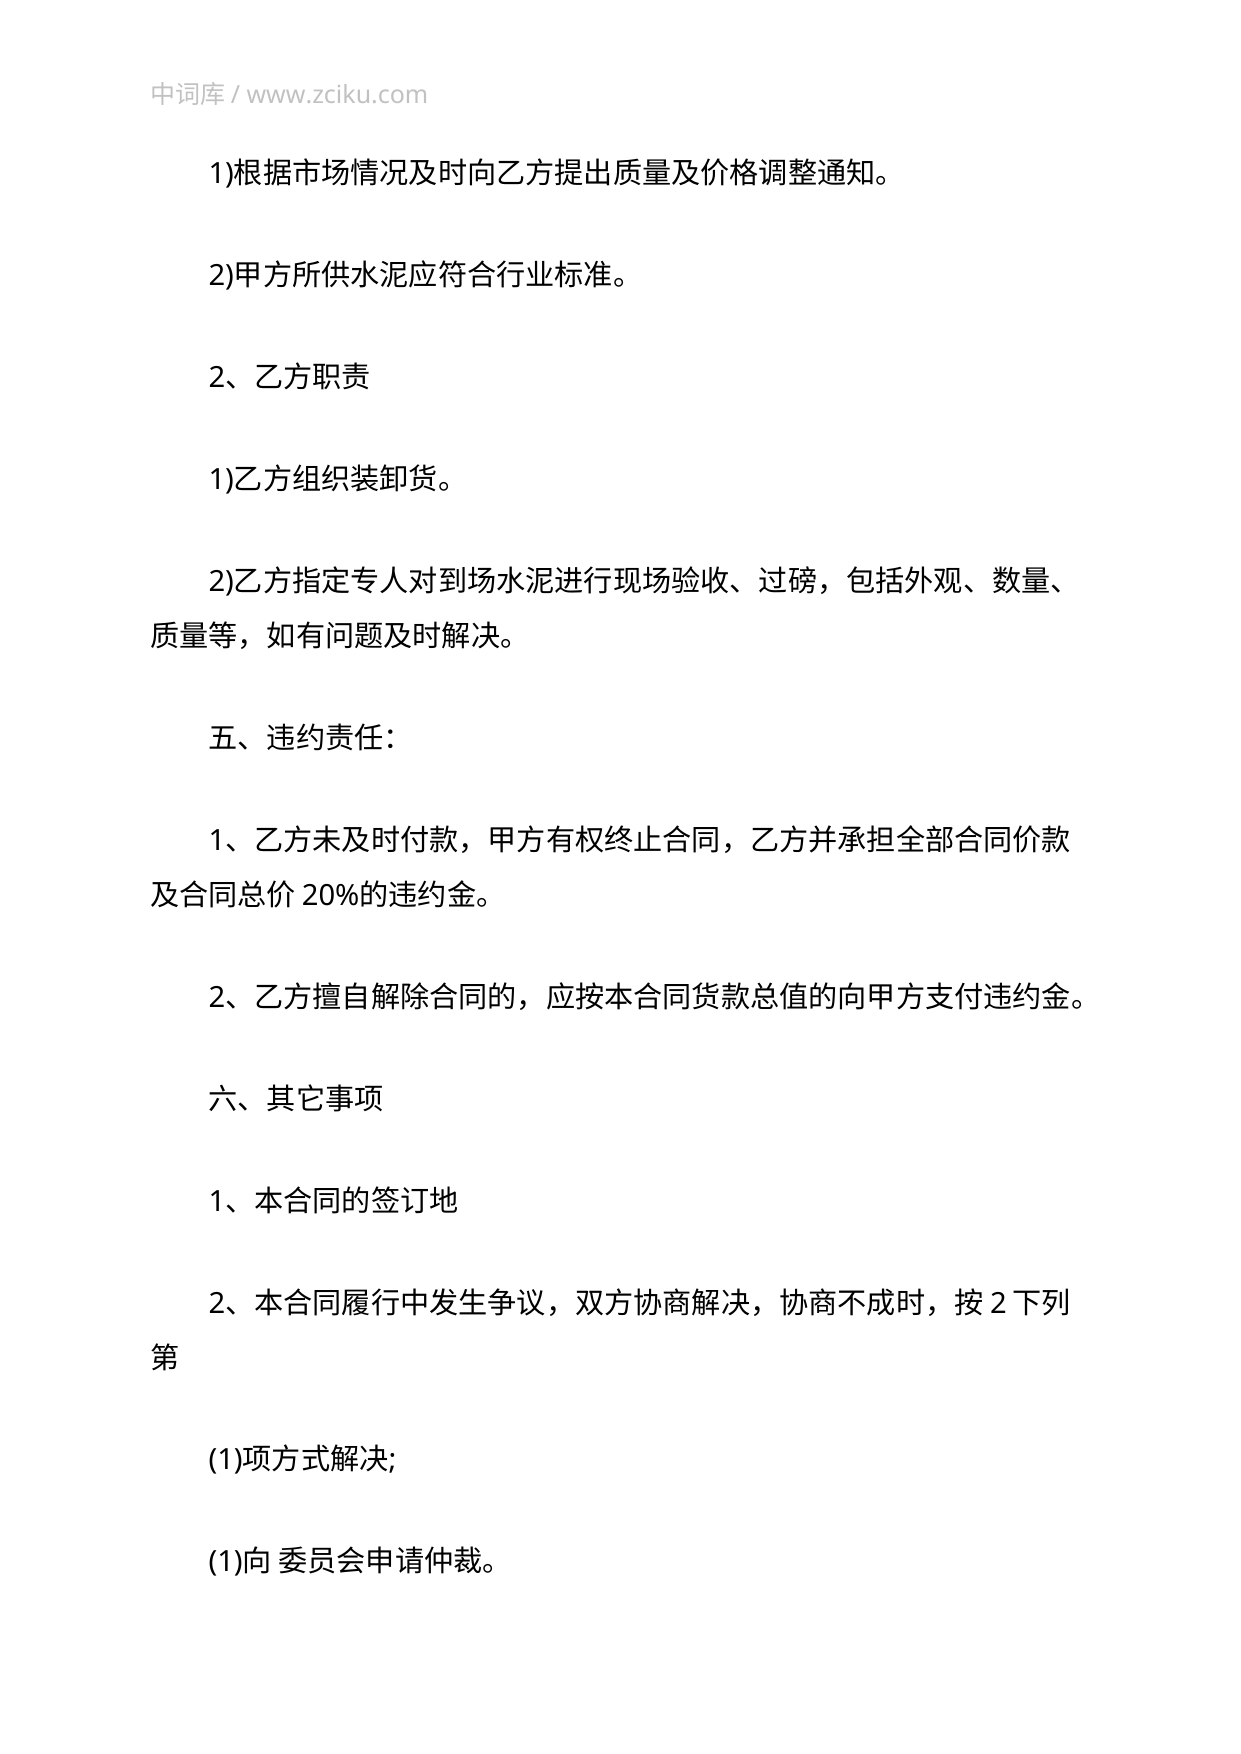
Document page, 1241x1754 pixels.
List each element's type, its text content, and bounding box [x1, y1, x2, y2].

text 2、乙方擅自解除合同的，应按本合同货款总值的向甲方支付违约金。 [150, 973, 1090, 1016]
text (1)向 委员会申请仲裁。 [150, 1538, 1090, 1580]
text 2、本合同履行中发生争议，双方协商解决，协商不成时，按 2下列第 [150, 1279, 1090, 1376]
text 1、乙方未及时付款，甲方有权终止合同，乙方并承担全部合同价款及合同总价20%的违约金。 [150, 816, 1090, 914]
text 1、本合同的签订地 [150, 1177, 1090, 1219]
text 2)乙方指定专人对到场水泥进行现场验收、过磅，包括外观、数量、质量等，如有问题及时解决。 [150, 558, 1090, 655]
text 2、乙方职责 [150, 354, 1090, 396]
text 六、其它事项 [150, 1075, 1090, 1118]
text 五、违约责任： [150, 715, 1090, 757]
text (1)项方式解决; [150, 1436, 1090, 1478]
text 1)根据市场情况及时向乙方提出质量及价格调整通知。 [150, 150, 1090, 192]
text 1)乙方组织装卸货。 [150, 456, 1090, 498]
text 2)甲方所供水泥应符合行业标准。 [150, 252, 1090, 294]
